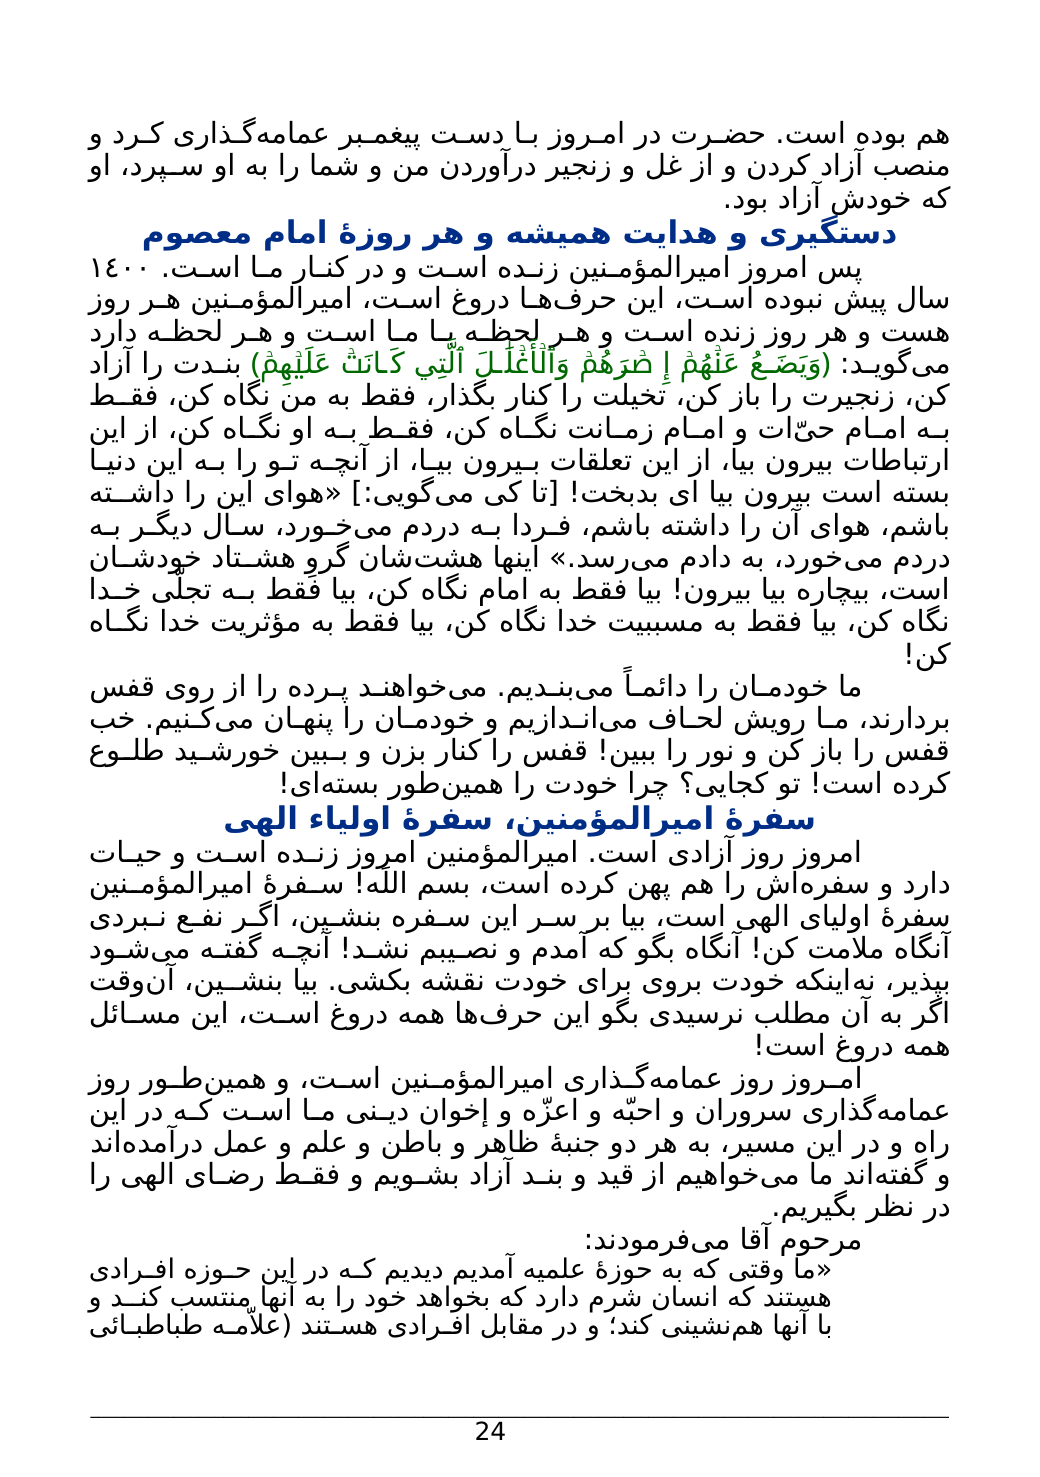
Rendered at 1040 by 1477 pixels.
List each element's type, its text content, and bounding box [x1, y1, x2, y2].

text مرحوم آقا می‌فرمودند: [89, 1224, 951, 1256]
text ما خودمان را دائماً می‌بندیم. می‌خواهند پرده را از روی قفس بردارند، ما رویش لحاف می‌اندازیم و خودمان را پنهان می‌کنیم. خب قفس را باز کن و نور را ببین! قفس را کنار بزن و ببین خورشید طلوع کرده است! تو کجایی؟ چرا خودت را همین‌طور بسته‌ای! [89, 671, 951, 800]
text امروز روز عمامه‌گذاری امیرالمؤمنین است، و همین‌طور روز عمامه‌گذاری سروران و احبّه و اعزّه و إخوان دینی ما است که در این راه و در این مسیر، به هر دو جنبۀ ظاهر و باطن و علم و عمل درآمده‌اند و گفته‌اند ما می‌خواهیم از قید و بند آزاد بشویم و فقط رضای الهی را در نظر بگیریم. [89, 1062, 951, 1224]
text پس امروز امیرالمؤمنین زنده است و در کنار ما است. ١٤٠٠ سال پیش نبوده است، این حرف‌ها دروغ است، امیرالمؤمنین هر روز هست و هر روز زنده است و هر لحظه با ما است و هر لحظه دارد می‌گوید: ﴿وَيَضَعُ عَنۡهُمۡ إِصۡرَهُمۡ وَٱلۡأَغۡلَٰلَ ٱلَّتِي كَانَتۡ عَلَيۡهِمۡ﴾ بندت را آزاد کن، زنجیرت را باز کن، تخیلت را کنار بگذار، فقط به من نگاه کن، فقط به امام حیّ‌ات و امام زمانت نگاه کن، فقط به او نگاه کن، از این ارتباطات بیرون بیا، از این تعلقات بیرون بیا، از آنچه تو را به این دنیا بسته است بیرون بیا ای بدبخت! [تا کی می‌گویی:] «هوای این را داشته باشم، هوای آن را داشته باشم، فردا به دردم می‌خورد، سال دیگر به دردم می‌خورد، به دادم می‌رسد.» اینها هشت‌شان گروِ هشتاد خودشان است، بیچاره بیا بیرون! بیا فقط به امام نگاه کن، بیا فقط به تجلّی خدا نگاه کن، بیا فقط به مسببیت خدا نگاه کن، بیا فقط به مؤثریت خدا نگاه کن! [89, 251, 951, 671]
text امروز روز آزادی است. امیرالمؤمنین امروز زنده است و حیات دارد و سفره‌اش را هم پهن کرده است، بسم اللَه! سفرۀ امیرالمؤمنین سفرۀ اولیای الهی است، بیا بر سر این سفره بنشین، اگر نفع نبردی آنگاه ملامت کن! آنگاه بگو که آمدم و نصیبم نشد! آنچه گفته می‌شود بپذیر، نه‌اینکه خودت بروی برای خودت نقشه بکشی. بیا بنشین، آن‌وقت اگر به آن مطلب نرسیدی بگو این حرف‌ها همه دروغ است، این مسائل همه دروغ است! [89, 836, 951, 1062]
subtitle سفرۀ امیرالمؤمنین، سفرۀ اولیاء الهی [89, 800, 951, 836]
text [89, 1256, 833, 1341]
subtitle دستگیری و هدایت همیشه و هر روزۀ امام معصوم [89, 215, 951, 251]
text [89, 118, 951, 215]
